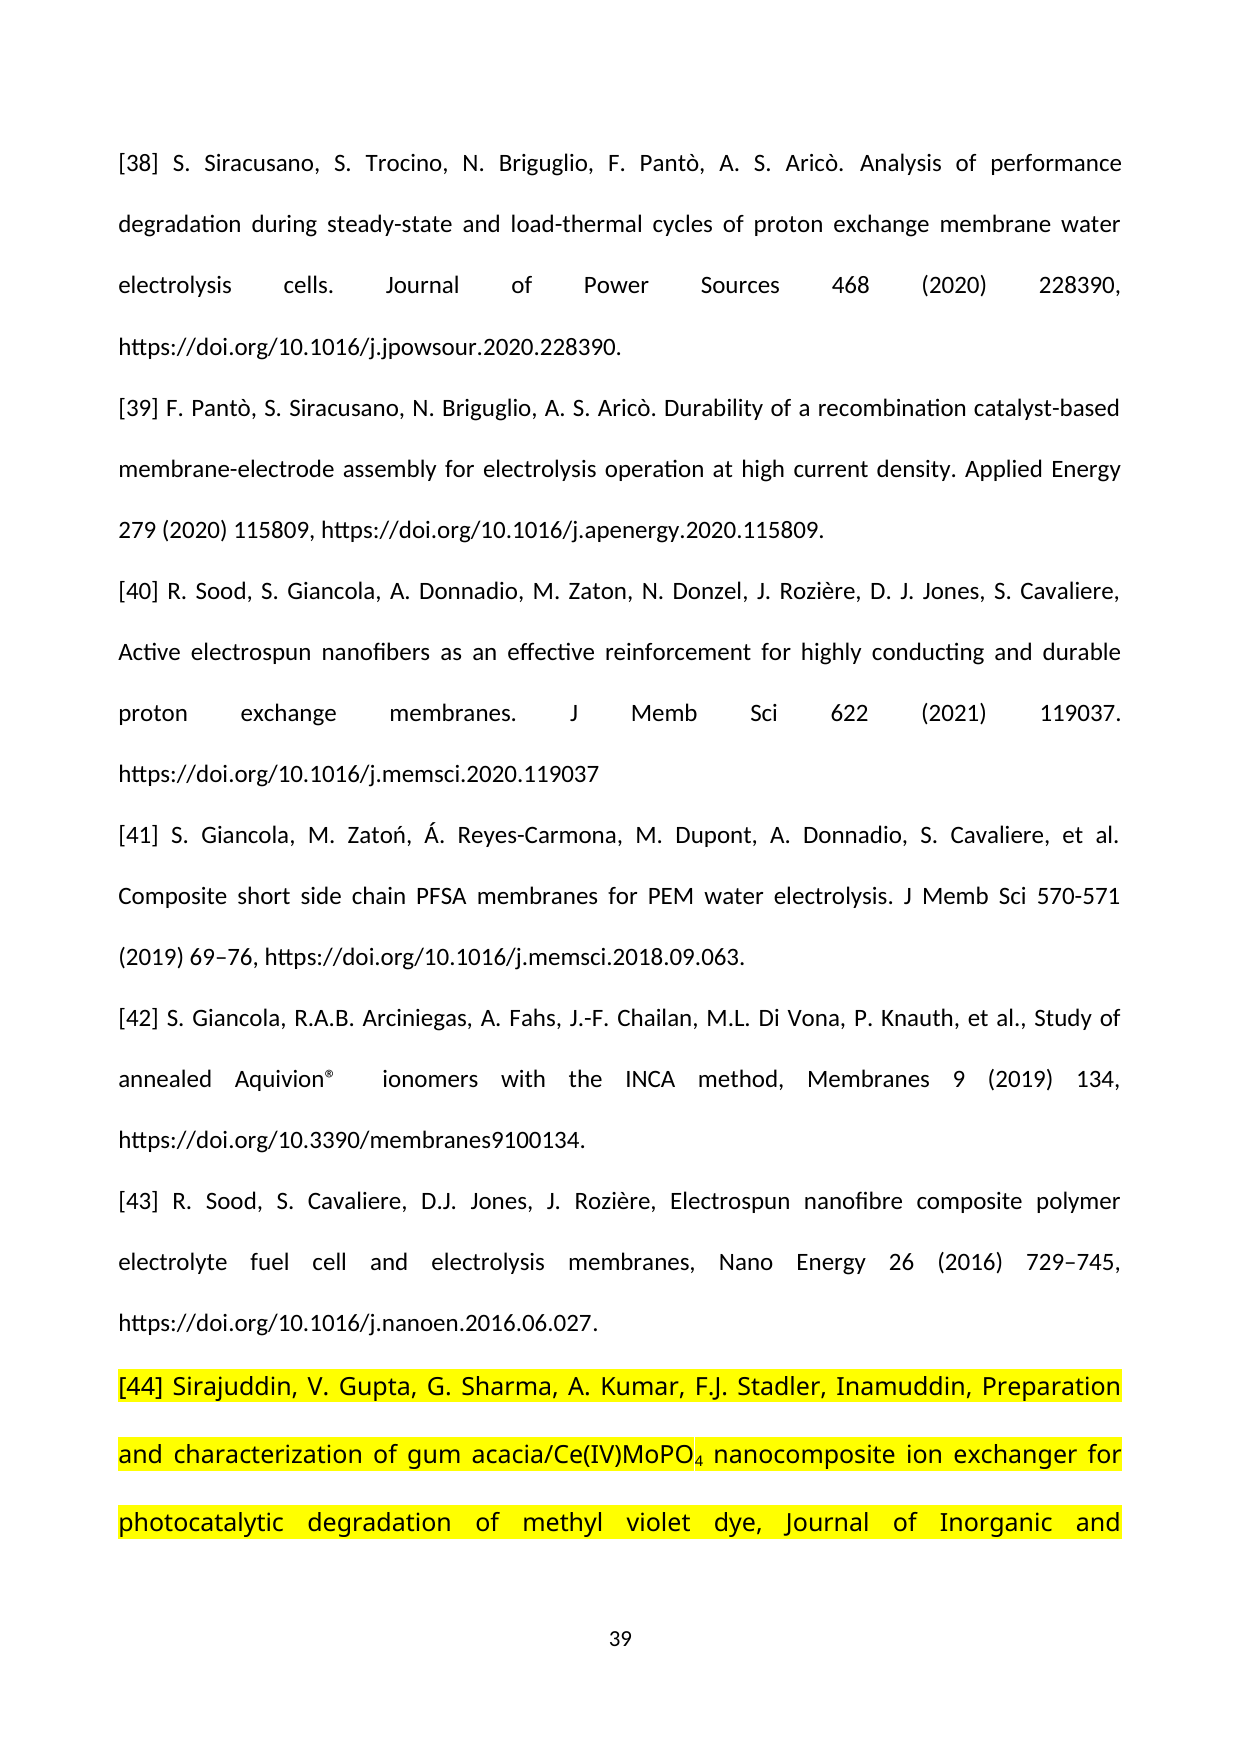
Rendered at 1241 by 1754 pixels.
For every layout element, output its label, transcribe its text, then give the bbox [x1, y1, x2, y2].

text [38] S. Siracusano, S. Trocino, N. Briguglio, F. Pantò, A. S. Aricò. Analysis of performance degradation during steady-state and load-thermal cycles of proton exchange membrane water electrolysis cells. Journal of Power Sources 468 (2020) 228390, https://doi.org/10.1016/j.jpowsour.2020.228390. [118, 148, 1122, 361]
text [43] R. Sood, S. Cavaliere, D.J. Jones, J. Rozière, Electrospun nanofibre composite polymer electrolyte fuel cell and electrolysis membranes, Nano Energy 26 (2016) 729–745, https://doi.org/10.1016/j.nanoen.2016.06.027. [118, 1185, 1122, 1338]
text [41] S. Giancola, M. Zatoń, Á. Reyes-Carmona, M. Dupont, A. Donnadio, S. Cavaliere, et al. Composite short side chain PFSA membranes for PEM water electrolysis. J Memb Sci 570-571 (2019) 69–76, https://doi.org/10.1016/j.memsci.2018.09.063. [118, 819, 1122, 972]
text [118, 1464, 1122, 1505]
text [39] F. Pantò, S. Siracusano, N. Briguglio, A. S. Aricò. Durability of a recombination catalyst-based membrane-electrode assembly for electrolysis operation at high current density. Applied Energy 279 (2020) 115809, https://doi.org/10.1016/j.apenergy.2020.115809. [118, 392, 1122, 544]
text [40] R. Sood, S. Giancola, A. Donnadio, M. Zaton, N. Donzel, J. Rozière, D. J. Jones, S. Cavaliere, Active electrospun nanofibers as an effective reinforcement for highly conducting and durable proton exchange membranes. J Memb Sci 622 (2021) 119037. https://doi.org/10.1016/j.memsci.2020.119037 [118, 575, 1122, 788]
text [42] S. Giancola, R.A.B. Arciniegas, A. Fahs, J.-F. Chailan, M.L. Di Vona, P. Knauth, et al., Study of annealed Aquivion® ionomers with the INCA method, Membranes 9 (2019) 134, https://doi.org/10.3390/membranes9100134. [118, 1002, 1122, 1155]
